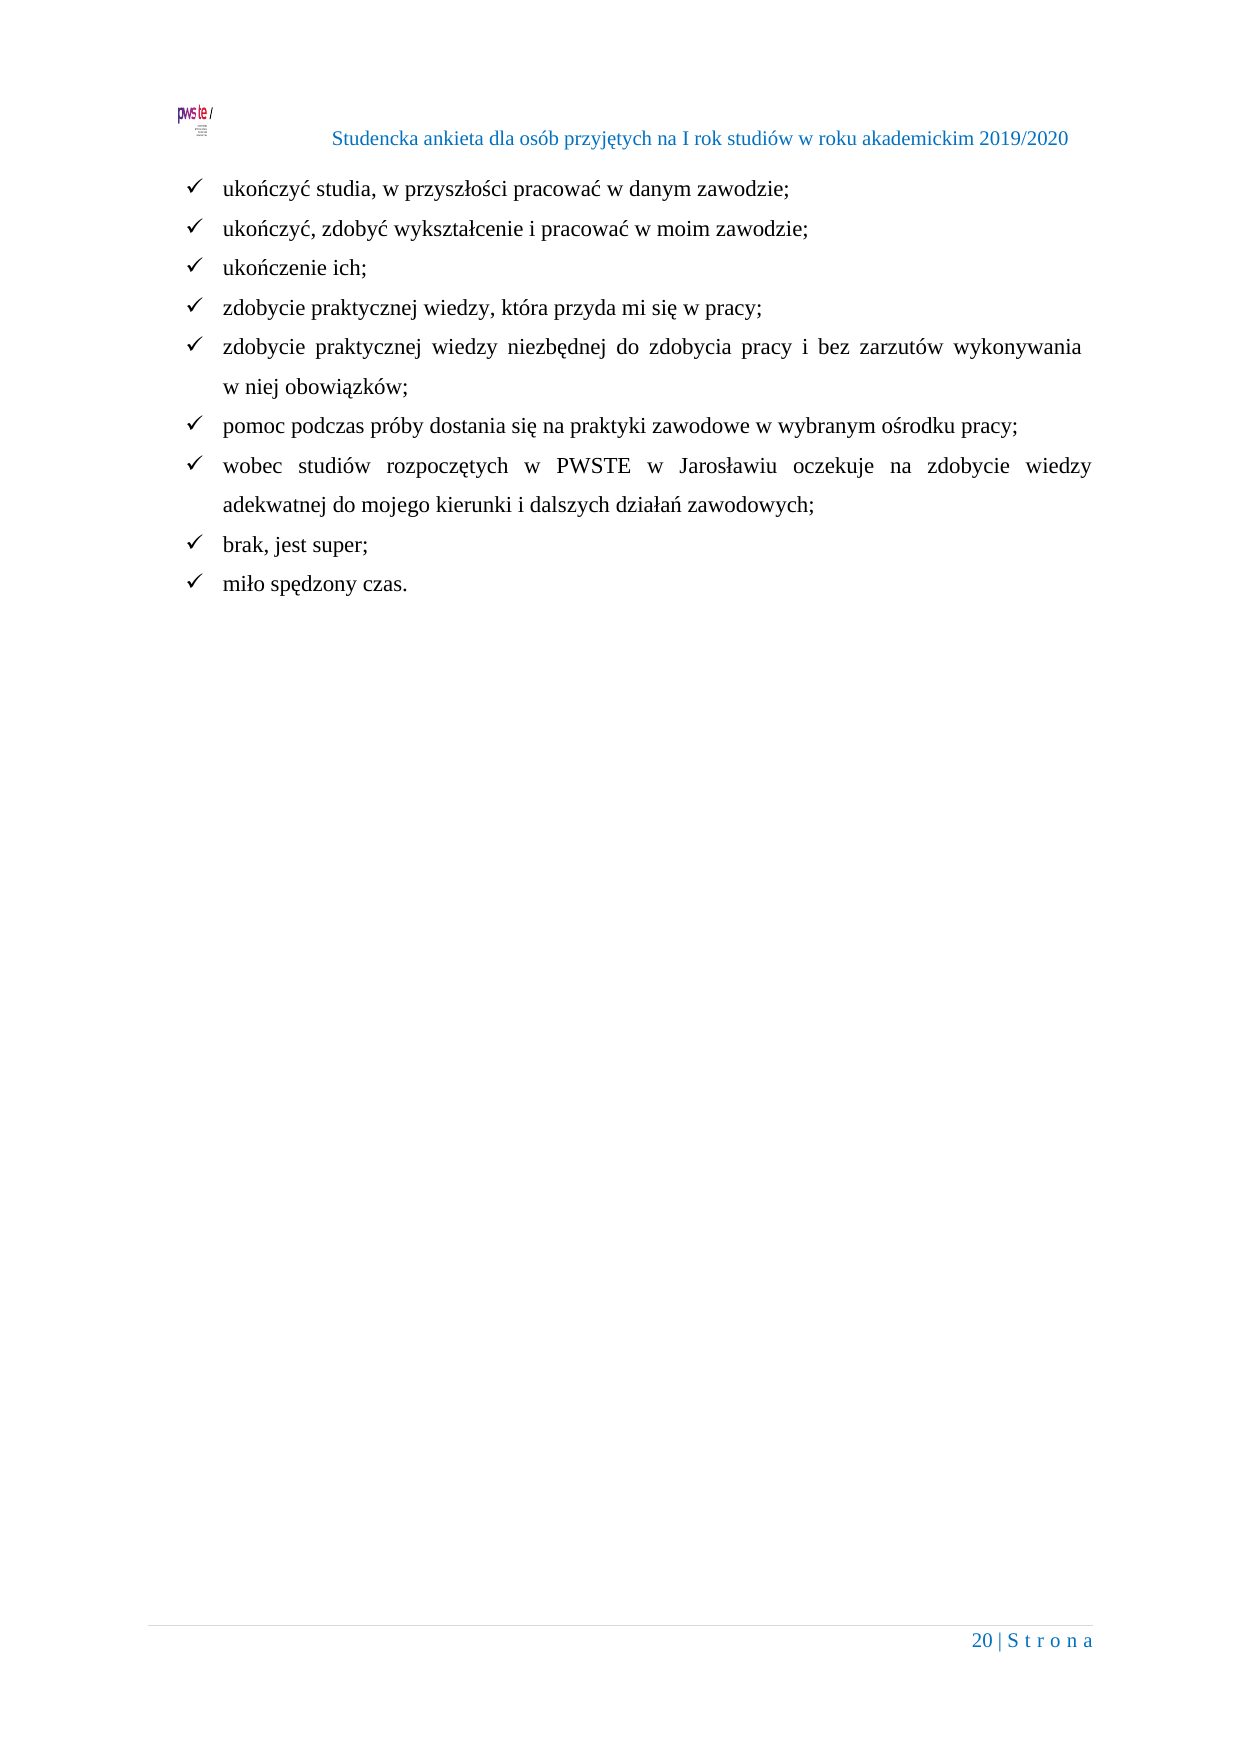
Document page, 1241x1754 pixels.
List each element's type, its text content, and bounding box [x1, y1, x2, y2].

list ukończyć, zdobyć wykształcenie i pracować w moim zawodzie; [185, 215, 1093, 241]
list zdobycie praktycznej wiedzy, która przyda mi się w pracy; [185, 294, 1093, 320]
list ukończenie ich; [185, 254, 1093, 281]
list brak, jest super; [185, 531, 1093, 557]
list miło spędzony czas. [185, 570, 1093, 597]
picture [147, 73, 332, 146]
list ukończyć studia, w przyszłości pracować w danym zawodzie; [185, 176, 1093, 202]
list wobec studiów rozpoczętych w PWSTE w Jarosławiu oczekuje na zdobycie wiedzy adekwatnej do mojego kierunki i dalszych działań zawodowych; [185, 452, 1093, 518]
list zdobycie praktycznej wiedzy niezbędnej do zdobycia pracy i bez zarzutów wykonywania w niej obowiązków; [185, 333, 1093, 399]
list pomoc podczas próby dostania się na praktyki zawodowe w wybranym ośrodku pracy; [185, 412, 1093, 439]
